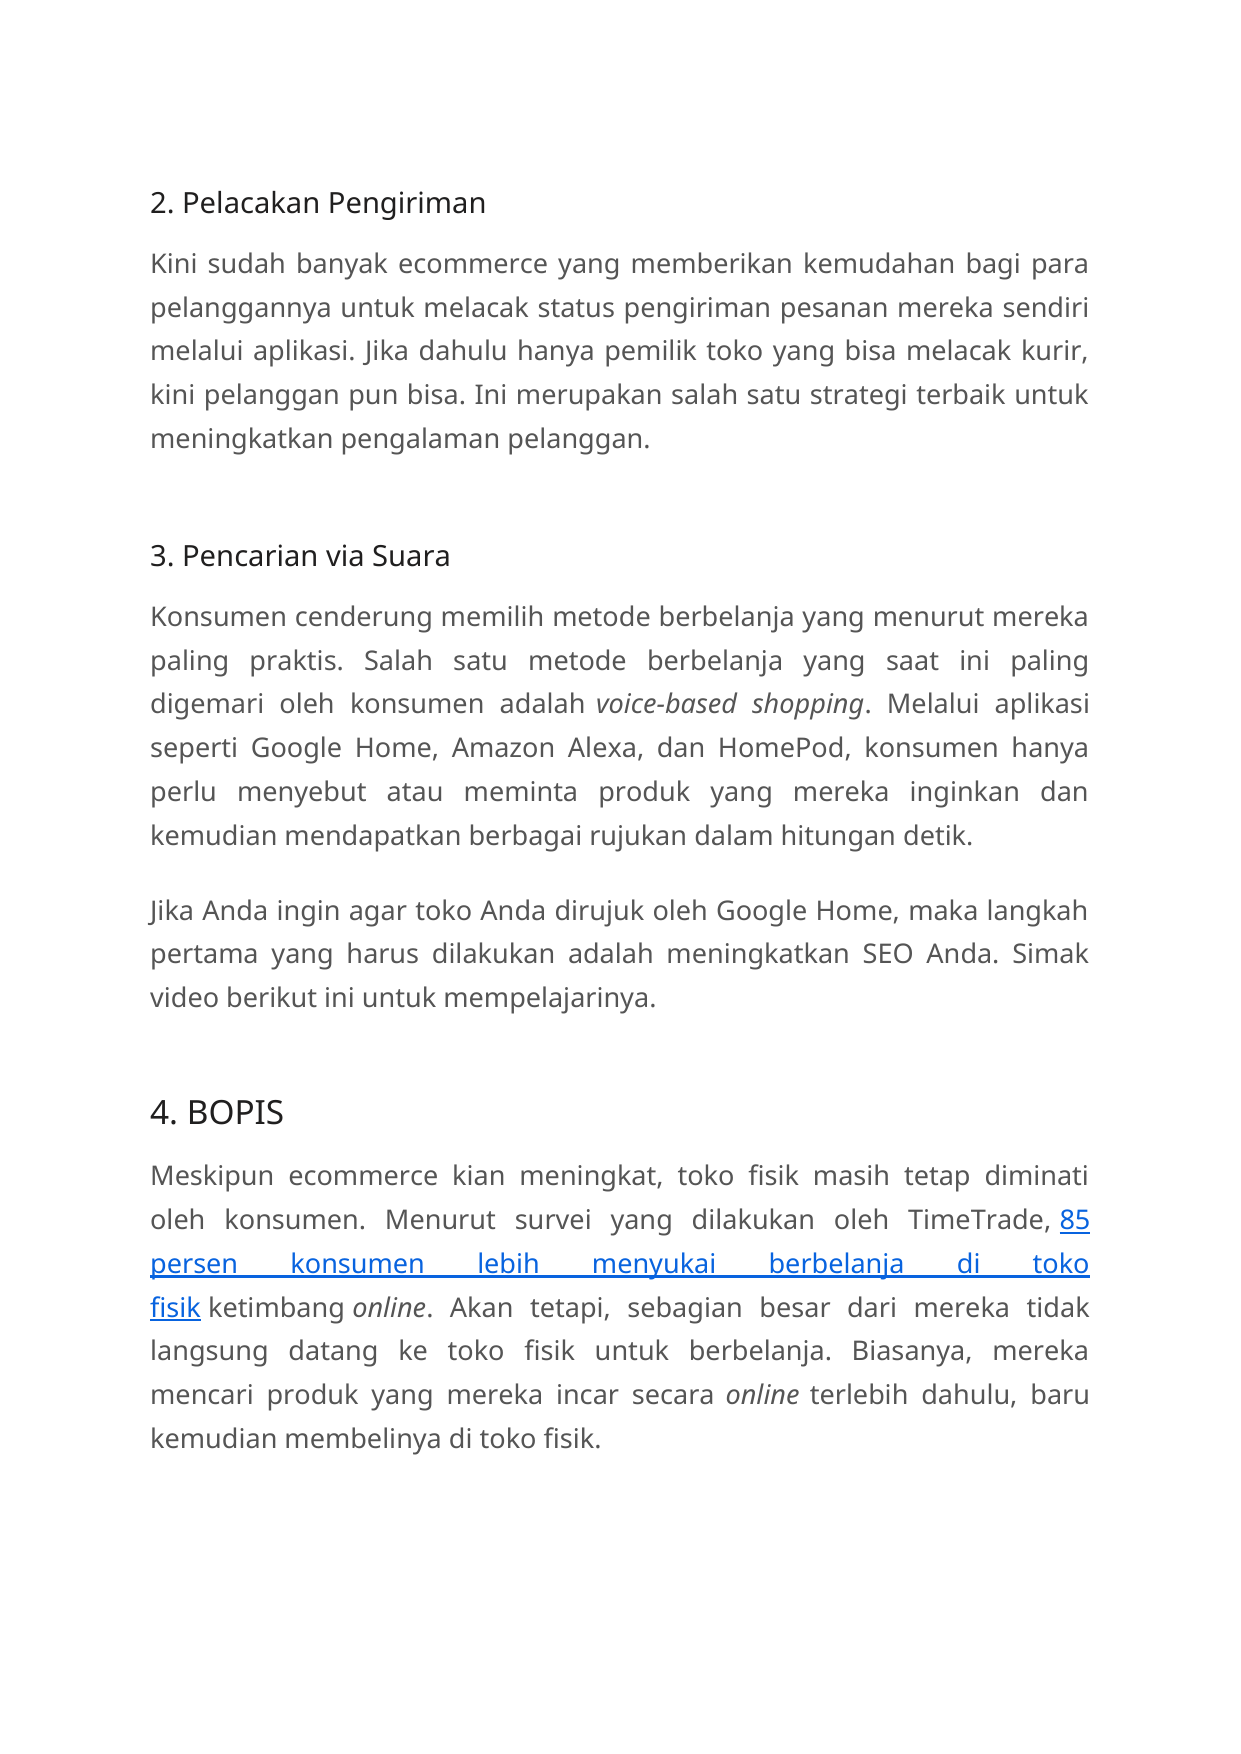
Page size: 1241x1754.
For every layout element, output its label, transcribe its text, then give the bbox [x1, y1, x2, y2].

text 2. Pelacakan Pengiriman [150, 150, 1090, 222]
text Konsumen cenderung memilih metode berbelanja yang menurut mereka paling praktis. Salah satu metode berbelanja yang saat ini paling digemari oleh konsumen adalah voice-based shopping. Melalui aplikasi seperti Google Home, Amazon Alexa, dan HomePod, konsumen hanya perlu menyebut atau meminta produk yang mereka inginkan dan kemudian mendapatkan berbagai rujukan dalam hitungan detik. [150, 591, 1090, 853]
text Kini sudah banyak ecommerce yang memberikan kemudahan bagi para pelanggannya untuk melacak status pengiriman pesanan mereka sendiri melalui aplikasi. Jika dahulu hanya pemilik toko yang bisa melacak kurir, kini pelanggan pun bisa. Ini merupakan salah satu strategi terbaik untuk meningkatkan pengalaman pelanggan. [150, 237, 1090, 456]
text 4. BOPIS [150, 1062, 1090, 1134]
text Meskipun ecommerce kian meningkat, toko fisik masih tetap diminati oleh konsumen. Menurut survei yang dilakukan oleh TimeTrade, 85 persen konsumen lebih menyukai berbelanja di toko fisik ketimbang online. Akan tetapi, sebagian besar dari mereka tidak langsung datang ke toko fisik untuk berbelanja. Biasanya, mereka mencari produk yang mereka incar secara online terlebih dahulu, baru kemudian membelinya di toko fisik. [150, 1278, 1090, 1456]
text 3. Pencarian via Suara [150, 503, 1090, 575]
text Meskipun ecommerce kian meningkat, toko fisik masih tetap diminati oleh konsumen. Menurut survei yang dilakukan oleh TimeTrade, 85 persen konsumen lebih menyukai berbelanja di toko fisik ketimbang online. Akan tetapi, sebagian besar dari mereka tidak langsung datang ke toko fisik untuk berbelanja. Biasanya, mereka mencari produk yang mereka incar secara online terlebih dahulu, baru kemudian membelinya di toko fisik. [150, 1150, 1090, 1275]
text Jika Anda ingin agar toko Anda dirujuk oleh Google Home, maka langkah pertama yang harus dilakukan adalah meningkatkan SEO Anda. Simak video berikut ini untuk mempelajarinya. [150, 884, 1090, 1016]
